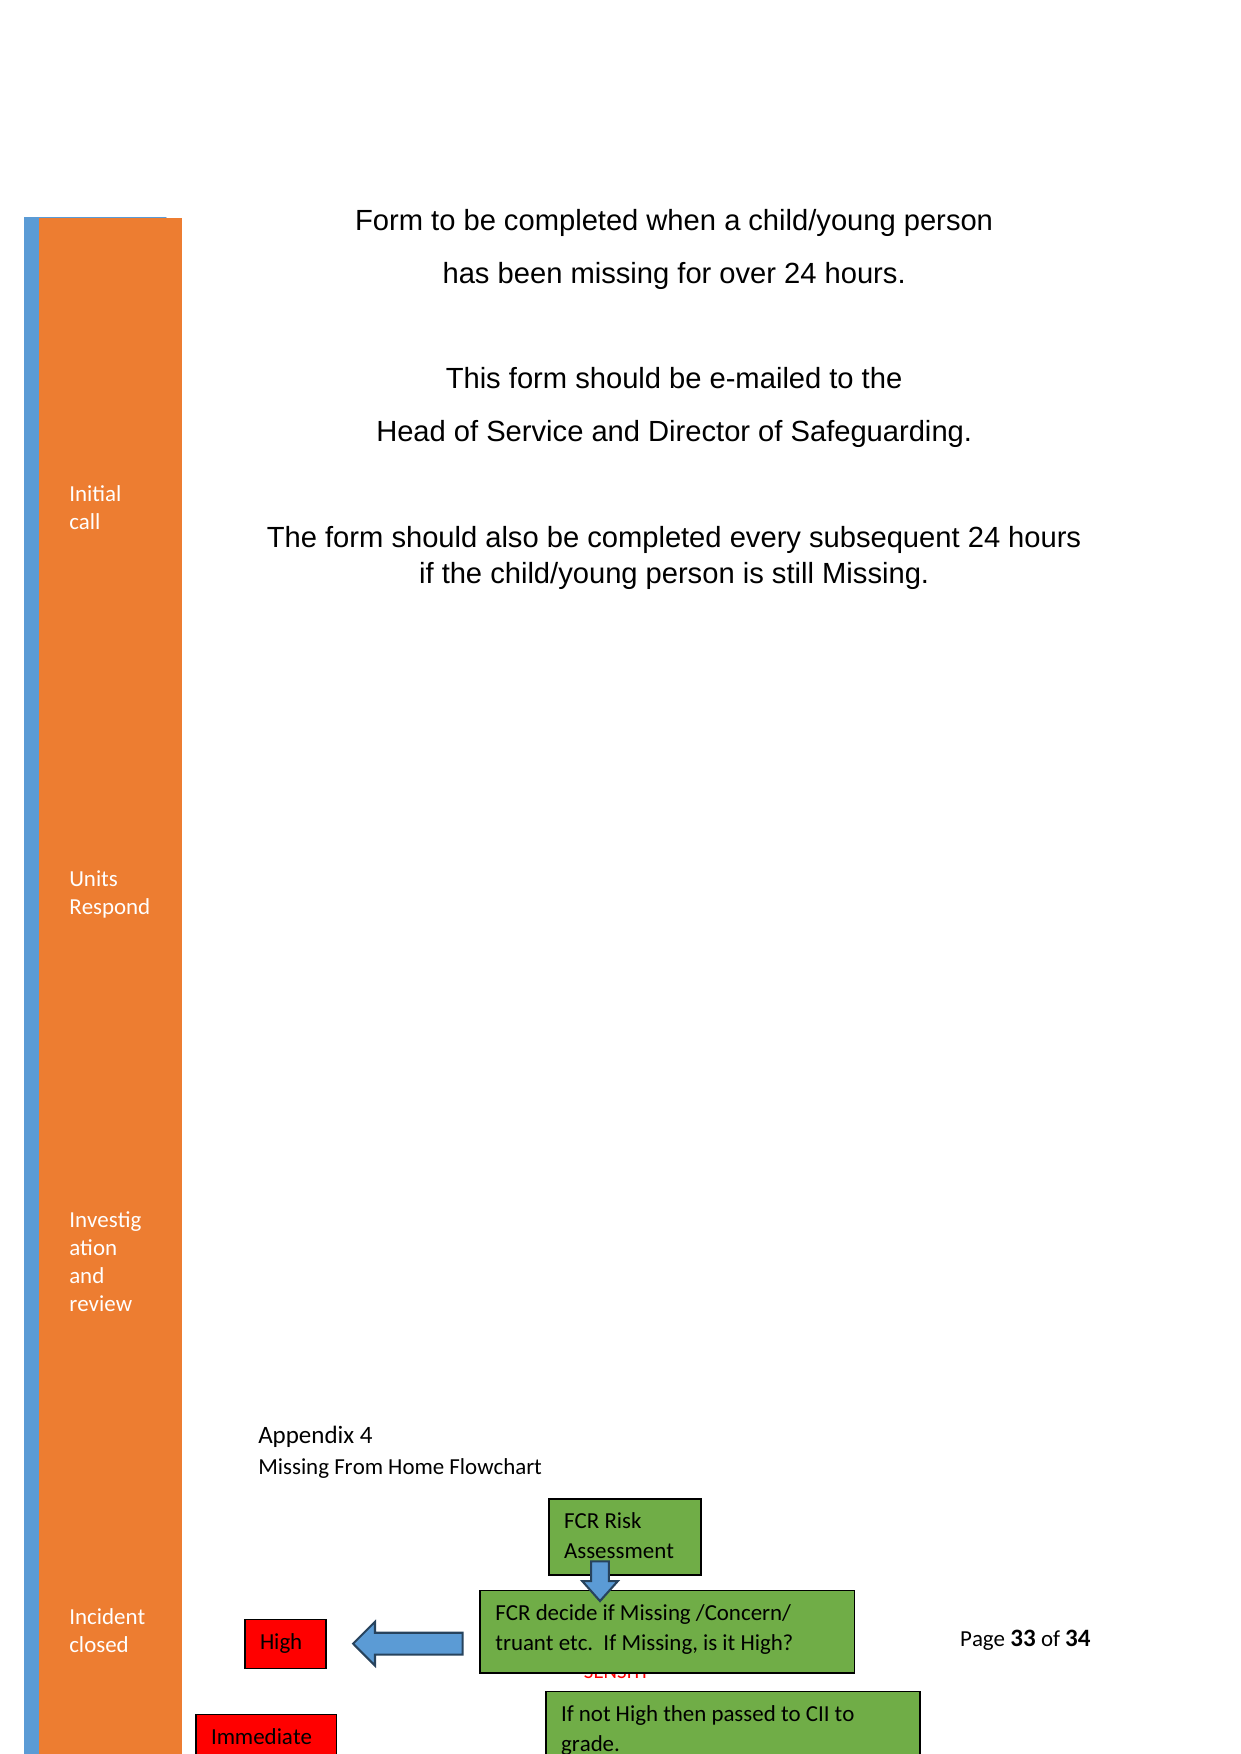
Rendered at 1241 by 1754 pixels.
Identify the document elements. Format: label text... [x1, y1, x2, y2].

text Missing From Home Flowchart [182, 1452, 1090, 1480]
text The form should also be completed every subsequent 24 hours if the child/young person is still Missing. [182, 520, 1090, 589]
subtitle Appendix 4 [182, 1419, 1090, 1449]
text This form should be e-mailed to the [182, 361, 1090, 395]
text has been missing for over 24 hours. [182, 256, 1090, 289]
text Head of Service and Director of Safeguarding. [182, 414, 1090, 448]
text Form to be completed when a child/young person [150, 203, 1090, 236]
